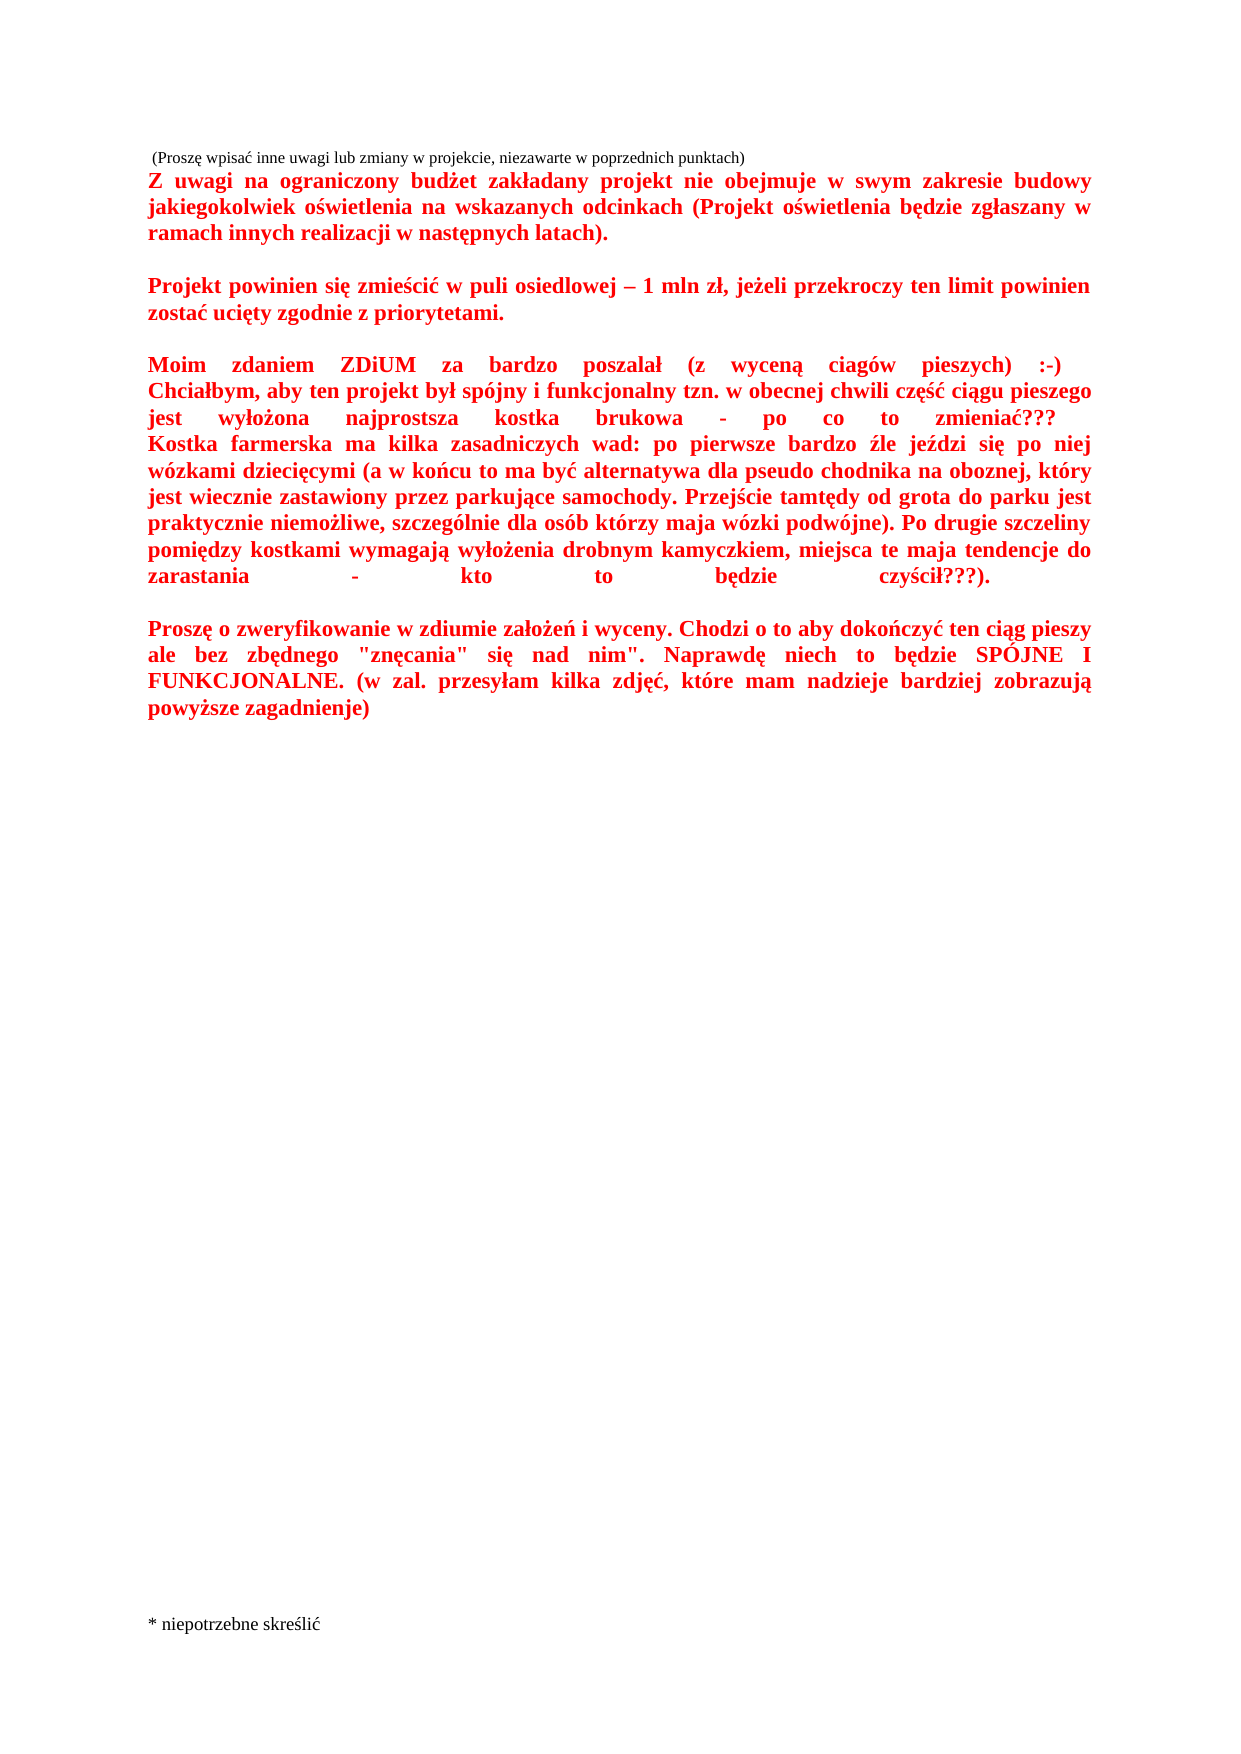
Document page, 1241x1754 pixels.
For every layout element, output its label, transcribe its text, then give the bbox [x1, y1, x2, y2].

text Z uwagi na ograniczony budżet zakładany projekt nie obejmuje w swym zakresie budowy jakiegokolwiek oświetlenia na wskazanych odcinkach (Projekt oświetlenia będzie zgłaszany w ramach innych realizacji w następnych latach). [148, 167, 1093, 246]
text Moim zdaniem ZDiUM za bardzo poszalał (z wyceną ciagów pieszych) :-) Chciałbym, aby ten projekt był spójny i funkcjonalny tzn. w obecnej chwili część ciągu pieszego jest wyłożona najprostsza kostka brukowa - po co to zmieniać??? Kostka farmerska ma kilka zasadniczych wad: po pierwsze bardzo źle jeździ się po niej wózkami dziecięcymi (a w końcu to ma być alternatywa dla pseudo chodnika na oboznej, który jest wiecznie zastawiony przez parkujące samochody. Przejście tamtędy od grota do parku jest praktycznie niemożliwe, szczególnie dla osób którzy maja wózki podwójne). Po drugie szczeliny pomiędzy kostkami wymagają wyłożenia drobnym kamyczkiem, miejsca te maja tendencje do zarastania - kto to będzie czyścił???). Proszę o zweryfikowanie w zdiumie założeń i wyceny. Chodzi o to aby dokończyć ten ciąg pieszy ale bez zbędnego "znęcania" się nad nim". Naprawdę niech to będzie SPÓJNE I FUNKCJONALNE. (w zal. przesyłam kilka zdjęć, które mam nadzieje bardziej zobrazują powyższe zagadnienje) [148, 351, 1093, 720]
text Projekt powinien się zmieścić w puli osiedlowej – 1 mln zł, jeżeli przekroczy ten limit powinien zostać ucięty zgodnie z priorytetami. [148, 272, 1093, 325]
text (Proszę wpisać inne uwagi lub zmiany w projekcie, niezawarte w poprzednich punktach) [148, 148, 1093, 167]
